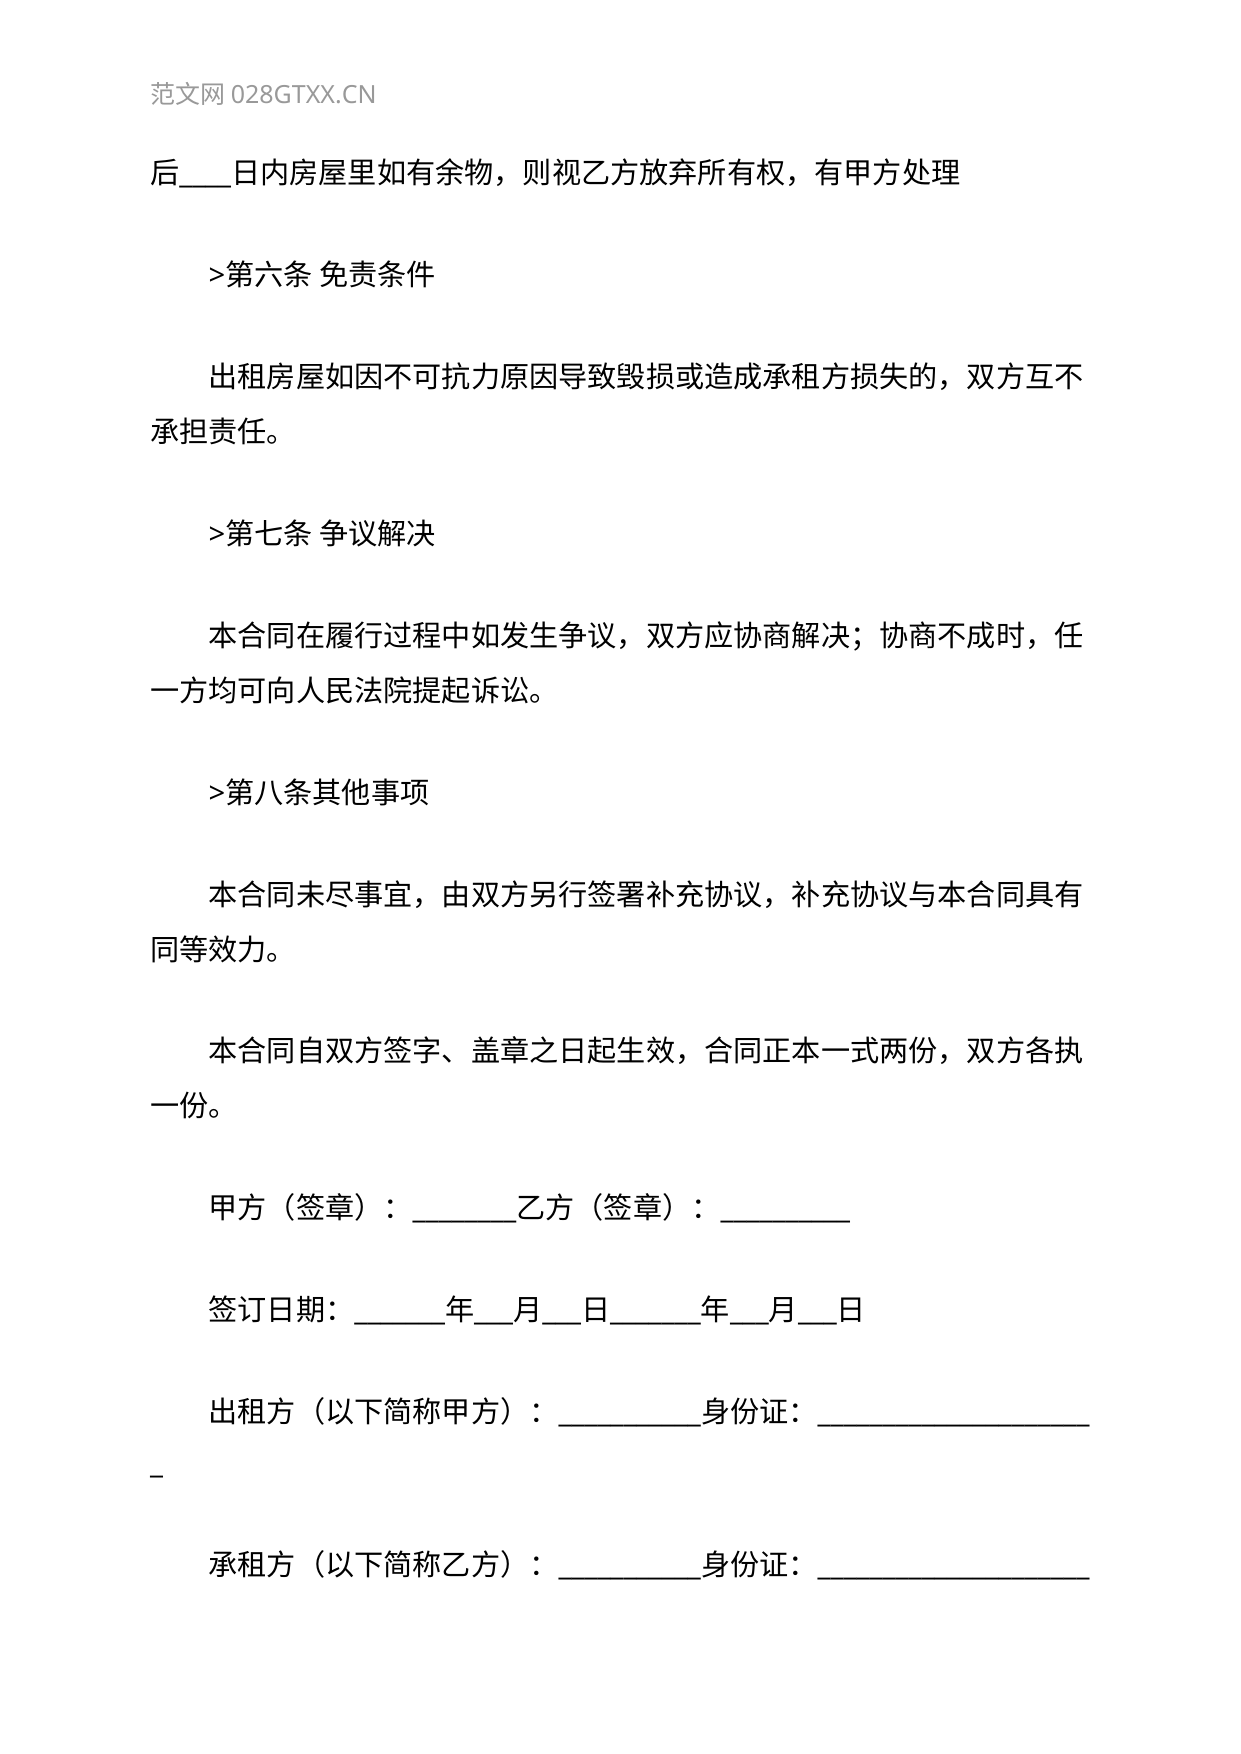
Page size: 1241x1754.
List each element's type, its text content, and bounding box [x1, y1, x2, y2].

text 本合同自双方签字、盖章之日起生效，合同正本一式两份，双方各执一份。 [150, 1028, 1090, 1125]
text >第六条 免责条件 [150, 252, 1090, 294]
text 本合同在履行过程中如发生争议，双方应协商解决；协商不成时，任一方均可向人民法院提起诉讼。 [150, 613, 1090, 710]
text 出租方（以下简称甲方）：___________身份证：______________________ [150, 1388, 1090, 1482]
text 甲方（签章）：________乙方（签章）：__________ [150, 1184, 1090, 1227]
text 出租房屋如因不可抗力原因导致毁损或造成承租方损失的，双方互不承担责任。 [150, 354, 1090, 451]
text >第七条 争议解决 [150, 511, 1090, 553]
text 签订日期：_______年___月___日_______年___月___日 [150, 1287, 1090, 1329]
text 本合同未尽事宜，由双方另行签署补充协议，补充协议与本合同具有同等效力。 [150, 871, 1090, 968]
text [150, 150, 1090, 192]
text >第八条其他事项 [150, 769, 1090, 812]
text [150, 1541, 1090, 1584]
